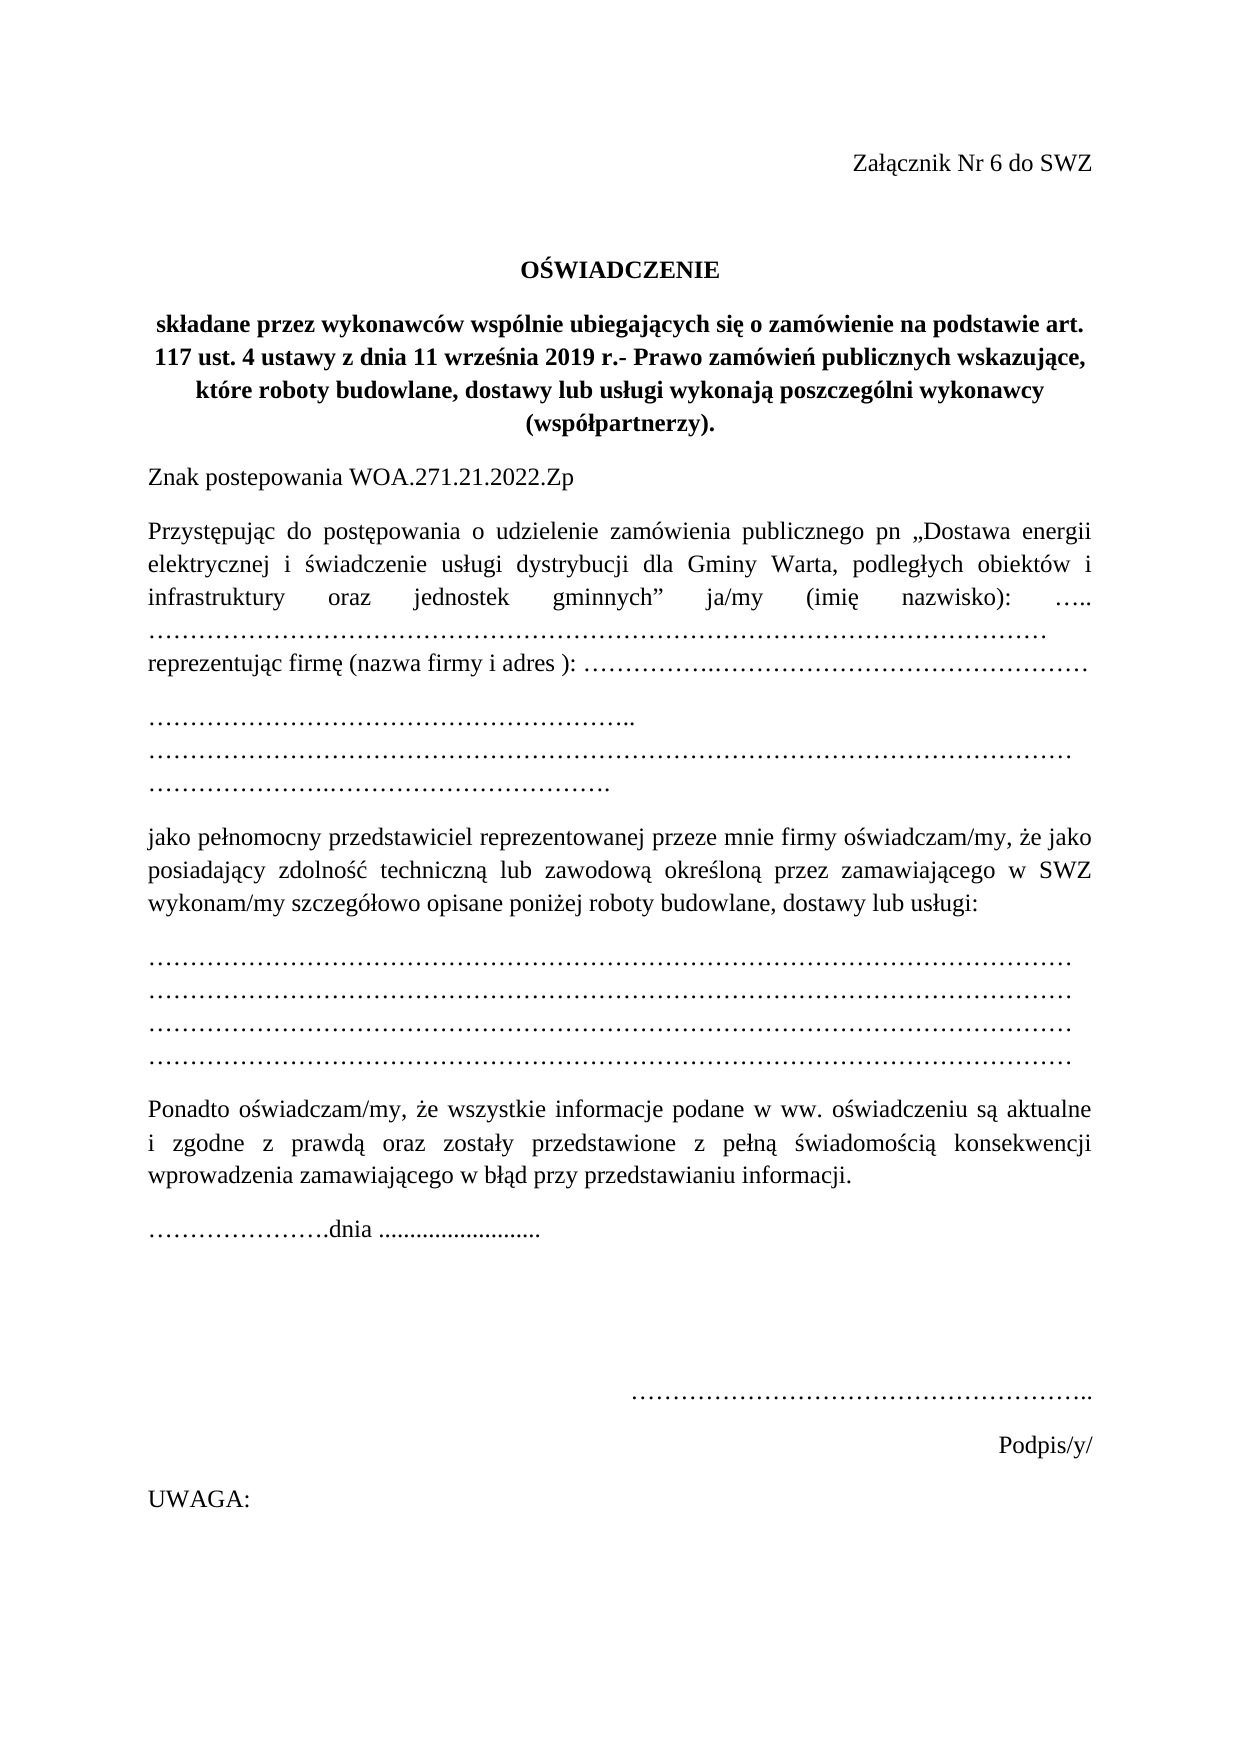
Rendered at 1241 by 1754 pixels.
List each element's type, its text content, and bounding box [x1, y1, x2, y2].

text UWAGA: [148, 1484, 1093, 1512]
text ………………….dnia .......................... [148, 1214, 1093, 1243]
text jako pełnomocny przedstawiciel reprezentowanej przeze mnie firmy oświadczam/my, że jako posiadający zdolność techniczną lub zawodową określoną przez zamawiającego w SWZ wykonam/my szczegółowo opisane poniżej roboty budowlane, dostawy lub usługi: [148, 822, 1093, 917]
text Podpis/y/ [148, 1430, 1093, 1459]
text …………………………………………………..…………………………………………………………………………………………………………………….……………………………. [148, 702, 1093, 797]
text ……………………………………………….. [148, 1376, 1093, 1405]
text ………………………………………………………………………………………………… ……………………………………………………………………………………………………………………………………………………………………………………………………………………………………………………………………………………………………… [148, 942, 1093, 1069]
text OŚWIADCZENIE [148, 255, 1093, 284]
text Ponadto oświadczam/my, że wszystkie informacje podane w ww. oświadczeniu są aktualne i zgodne z prawdą oraz zostały przedstawione z pełną świadomością konsekwencji wprowadzenia zamawiającego w błąd przy przedstawianiu informacji. [148, 1094, 1093, 1189]
text Znak postepowania WOA.271.21.2022.Zp [148, 462, 1093, 491]
text Przystępując do postępowania o udzielenie zamówienia publicznego pn „Dostawa energii elektrycznej i świadczenie usługi dystrybucji dla Gminy Warta, podległych obiektów i infrastruktury oraz jednostek gminnych” ja/my (imię nazwisko): …..……………………………………………………………………………………………… reprezentując firmę (nazwa firmy i adres ): …………….……………………………………… [148, 516, 1093, 677]
text składane przez wykonawców wspólnie ubiegających się o zamówienie na podstawie art. 117 ust. 4 ustawy z dnia 11 września 2019 r.- Prawo zamówień publicznych wskazujące, które roboty budowlane, dostawy lub usługi wykonają poszczególni wykonawcy (współpartnerzy). [148, 309, 1093, 437]
text Załącznik Nr 6 do SWZ [148, 148, 1093, 176]
